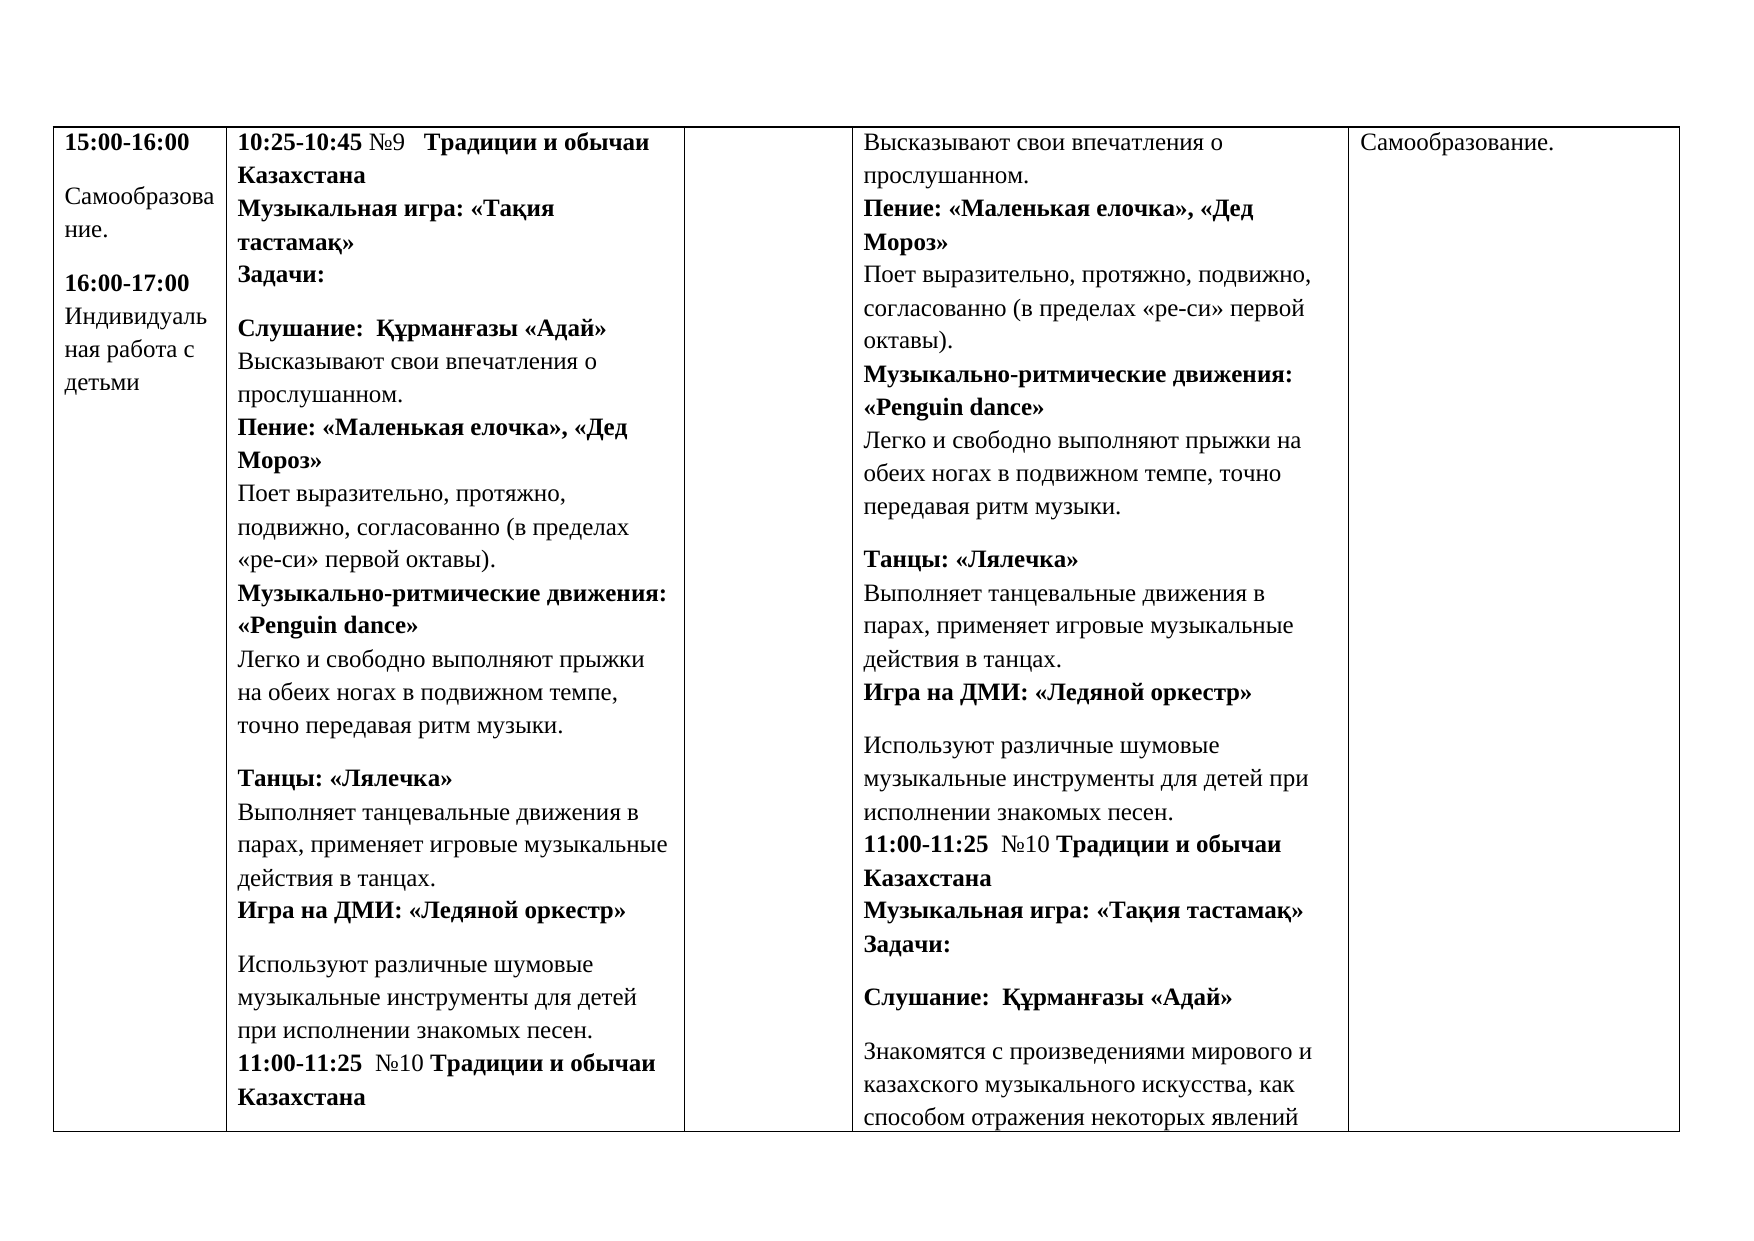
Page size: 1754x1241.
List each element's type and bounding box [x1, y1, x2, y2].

table_cell [853, 128, 1348, 1131]
table_cell [54, 128, 226, 1131]
table_cell [1349, 128, 1679, 1131]
table_cell [227, 128, 684, 1131]
table_cell [685, 128, 852, 1131]
